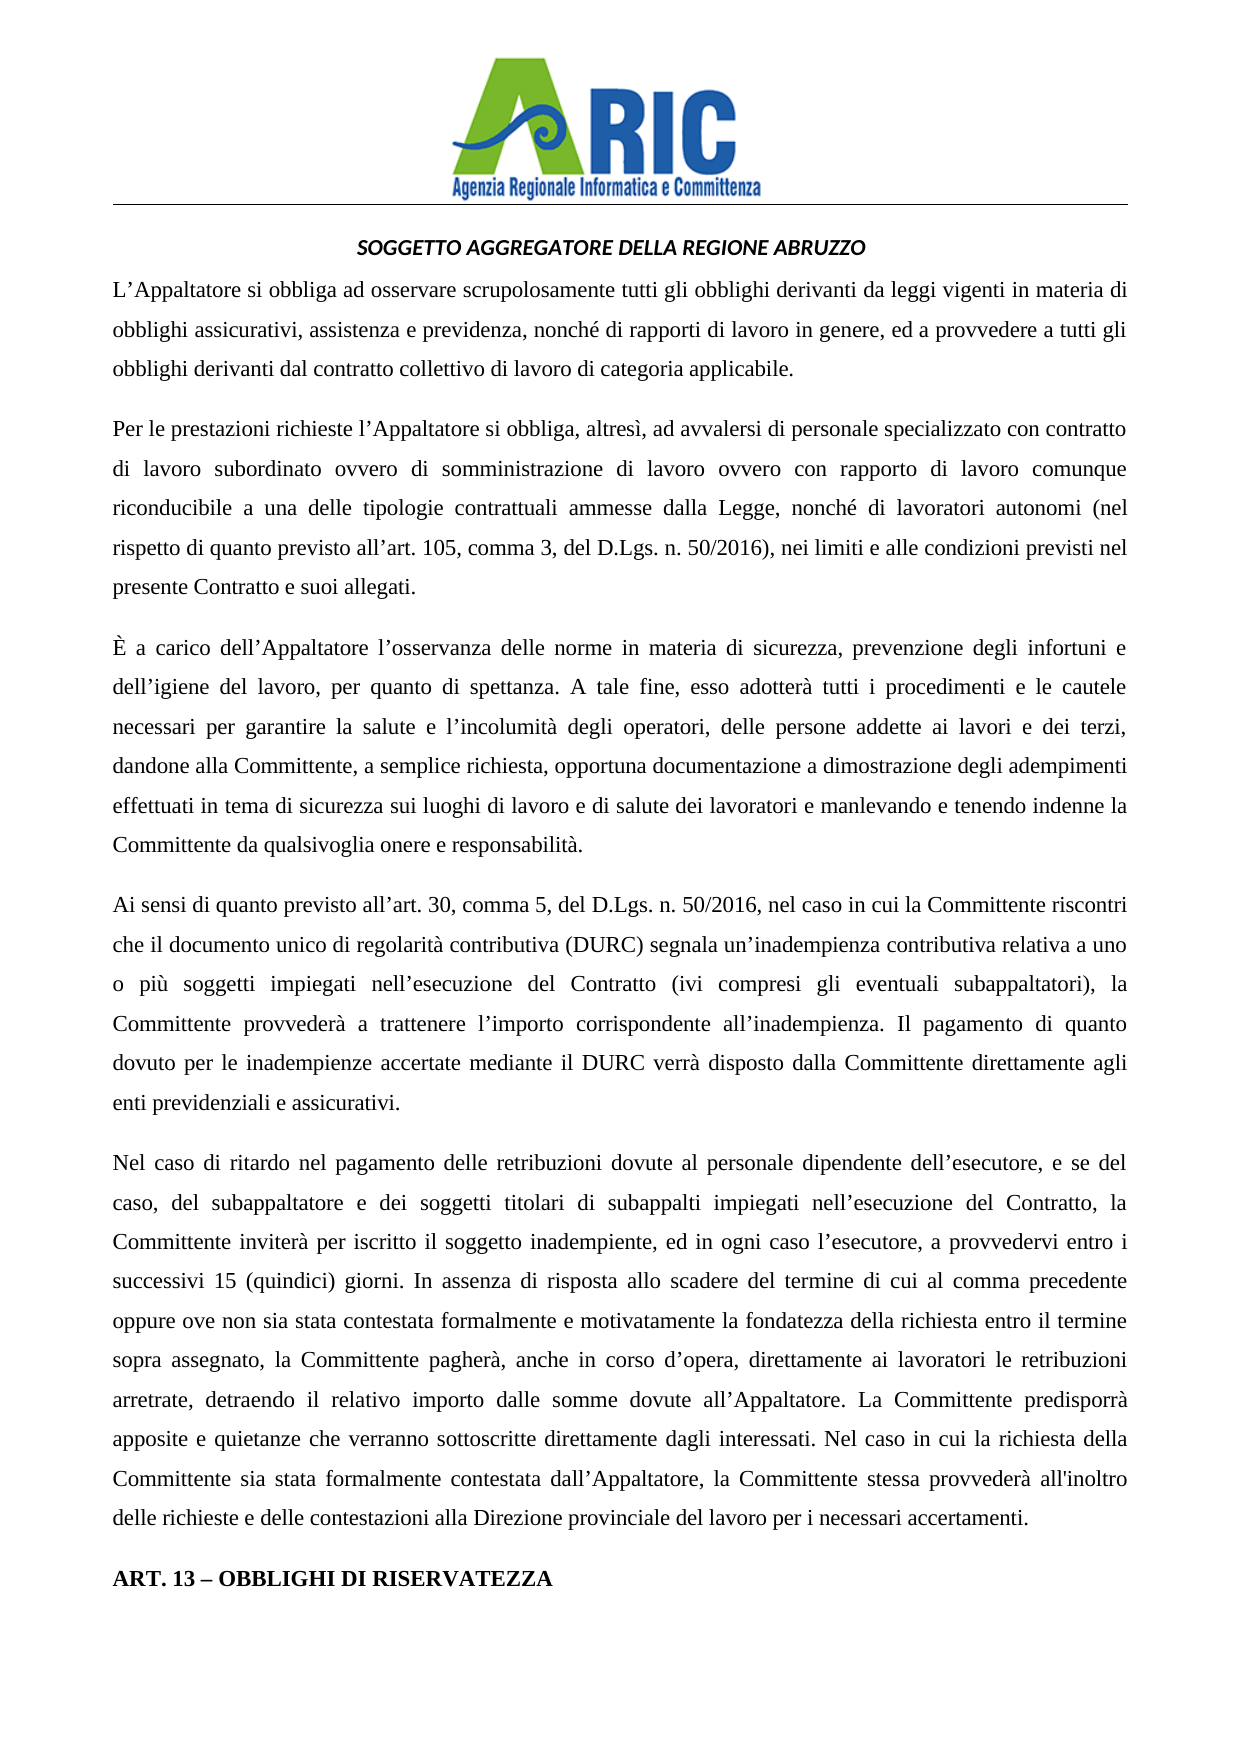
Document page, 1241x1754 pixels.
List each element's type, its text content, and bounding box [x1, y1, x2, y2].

text Ai sensi di quanto previsto all’art. 30, comma 5, del D.Lgs. n. 50/2016, nel caso in cui la Committente riscontri che il documento unico di regolarità contributiva (DURC) segnala un’inadempienza contributiva relativa a uno o più soggetti impiegati nell’esecuzione del Contratto (ivi compresi gli eventuali subappaltatori), la Committente provvederà a trattenere l’importo corrispondente all’inadempienza. Il pagamento di quanto dovuto per le inadempienze accertate mediante il DURC verrà disposto dalla Committente direttamente agli enti previdenziali e assicurativi. [112, 891, 1128, 1115]
picture [450, 54, 790, 203]
text Nel caso di ritardo nel pagamento delle retribuzioni dovute al personale dipendente dell’esecutore, e se del caso, del subappaltatore e dei soggetti titolari di subappalti impiegati nell’esecuzione del Contratto, la Committente inviterà per iscritto il soggetto inadempiente, ed in ogni caso l’esecutore, a provvedervi entro i successivi 15 (quindici) giorni. In assenza di risposta allo scadere del termine di cui al comma precedente oppure ove non sia stata contestata formalmente e motivatamente la fondatezza della richiesta entro il termine sopra assegnato, la Committente pagherà, anche in corso d’opera, direttamente ai lavoratori le retribuzioni arretrate, detraendo il relativo importo dalle somme dovute all’Appaltatore. La Committente predisporrà apposite e quietanze che verranno sottoscritte direttamente dagli interessati. Nel caso in cui la richiesta della Committente sia stata formalmente contestata dall’Appaltatore, la Committente stessa provvederà all'inoltro delle richieste e delle contestazioni alla Direzione provinciale del lavoro per i necessari accertamenti. [112, 1149, 1128, 1531]
text Per le prestazioni richieste l’Appaltatore si obbliga, altresì, ad avvalersi di personale specializzato con contratto di lavoro subordinato ovvero di somministrazione di lavoro ovvero con rapporto di lavoro comunque riconducibile a una delle tipologie contrattuali ammesse dalla Legge, nonché di lavoratori autonomi (nel rispetto di quanto previsto all’art. 105, comma 3, del D.Lgs. n. 50/2016), nei limiti e alle condizioni previsti nel presente Contratto e suoi allegati. [112, 416, 1128, 600]
text L’Appaltatore si obbliga ad osservare scrupolosamente tutti gli obblighi derivanti da leggi vigenti in materia di obblighi assicurativi, assistenza e previdenza, nonché di rapporti di lavoro in genere, ed a provvedere a tutti gli obblighi derivanti dal contratto collettivo di lavoro di categoria applicabile. [112, 276, 1128, 382]
subtitle ART. 13 – OBBLIGHI DI RISERVATEZZA [112, 1565, 1128, 1591]
text È a carico dell’Appaltatore l’osservanza delle norme in materia di sicurezza, prevenzione degli infortuni e dell’igiene del lavoro, per quanto di spettanza. A tale fine, esso adotterà tutti i procedimenti e le cautele necessari per garantire la salute e l’incolumità degli operatori, delle persone addette ai lavori e dei terzi, dandone alla Committente, a semplice richiesta, opportuna documentazione a dimostrazione degli adempimenti effettuati in tema di sicurezza sui luoghi di lavoro e di salute dei lavoratori e manlevando e tenendo indenne la Committente da qualsivoglia onere e responsabilità. [112, 634, 1128, 857]
